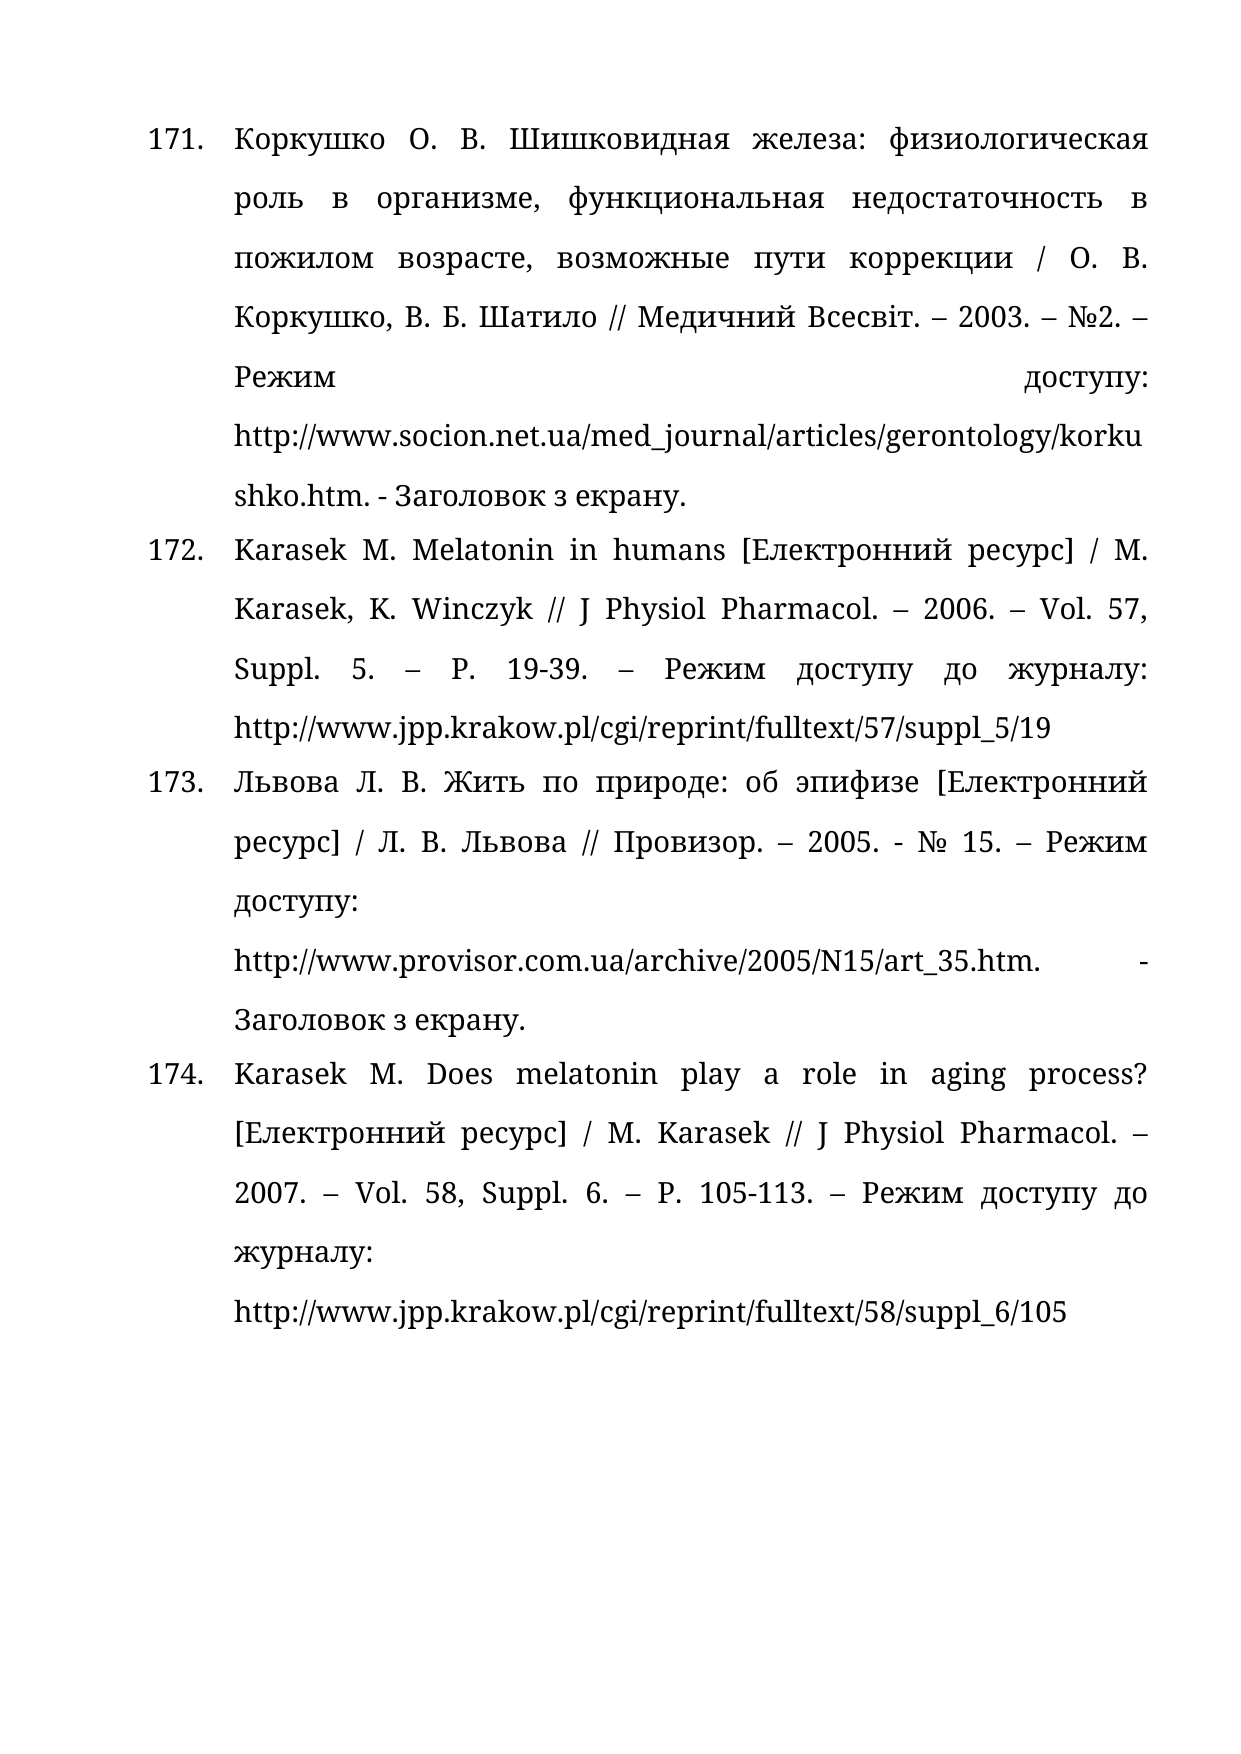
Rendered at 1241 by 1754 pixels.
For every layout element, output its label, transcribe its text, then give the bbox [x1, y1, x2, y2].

table_cell Коркушко О. В. Шишковидная железа: физиологическая роль в организме, функциональная недостаточность в пожилом возрасте, возможные пути коррекции / О. В. Коркушко, В. Б. Шатило // Медичний Всесвіт. – 2003. – №2. – Режим доступу: http://www.socion.net.ua/med_journal/articles/gerontology/korkushko.htm. - Заголовок з екрану. [223, 118, 1160, 529]
table_cell [136, 1053, 223, 1345]
table_cell [136, 118, 223, 529]
table_cell [136, 761, 223, 1053]
table_cell Львова Л. В. Жить по природе: об эпифизе [Електронний ресурс] / Л. В. Львова // Провизор. – 2005. - № 15. – Режим доступу: http://www.provisor.com.ua/archive/2005/N15/art_35.htm. - Заголовок з екрану. [223, 761, 1160, 1053]
table_cell Karasek M. Melatonin in humans [Електронний ресурс] / M. Karasek, K. Winczyk // J Physiol Pharmacol. – 2006. – Vol. 57, Suppl. 5. – P. 19-39. – Режим доступу до журналу: http://www.jpp.krakow.pl/cgi/reprint/fulltext/57/suppl_5/19 [223, 529, 1160, 761]
table_cell Karasek M. Does melatonin play a role in aging process? [Електронний ресурс] / M. Karasek // J Physiol Pharmacol. – 2007. – Vol. 58, Suppl. 6. – P. 105-113. – Режим доступу до журналу: http://www.jpp.krakow.pl/cgi/reprint/fulltext/58/suppl_6/105 [223, 1053, 1160, 1345]
table_cell [136, 529, 223, 761]
